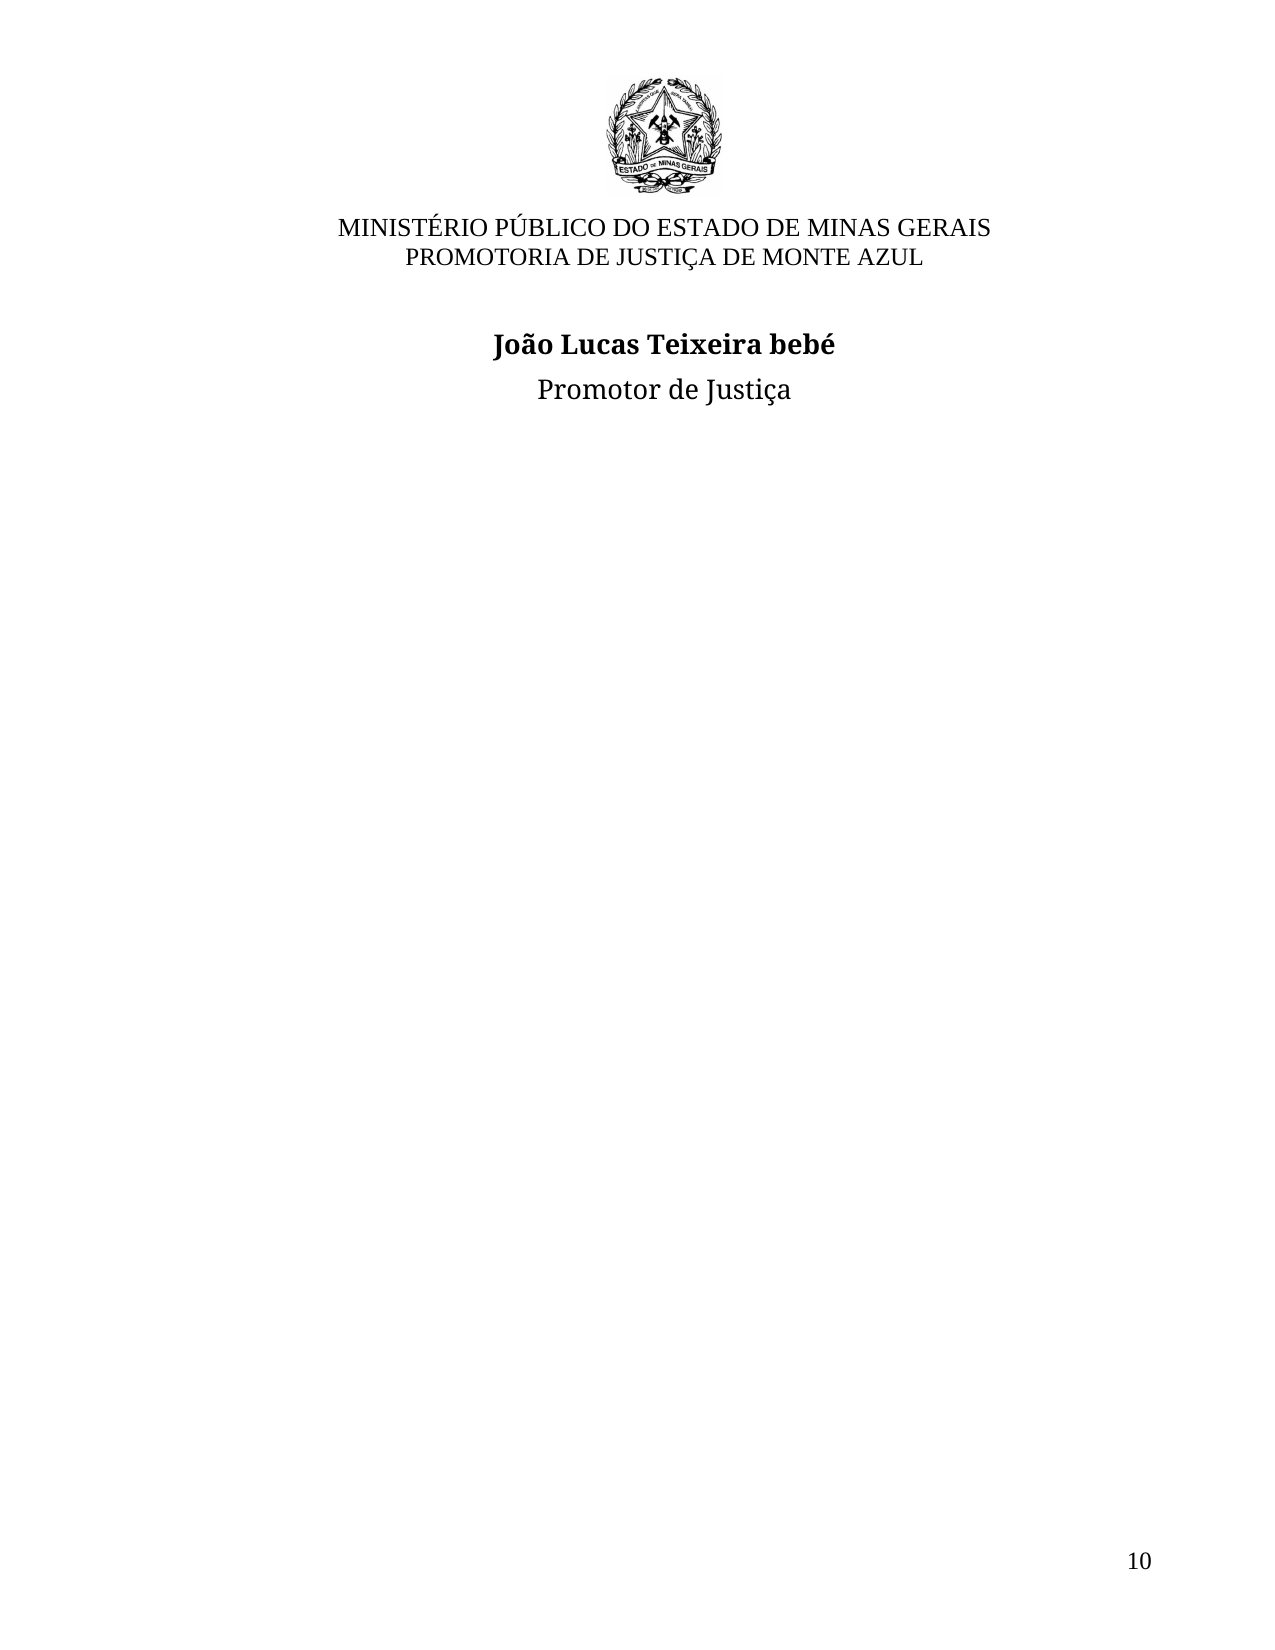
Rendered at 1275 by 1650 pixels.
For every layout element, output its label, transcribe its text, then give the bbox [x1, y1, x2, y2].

text Promotor de Justiça [177, 371, 1152, 408]
picture [606, 75, 724, 196]
text João Lucas Teixeira bebé [177, 326, 1152, 362]
